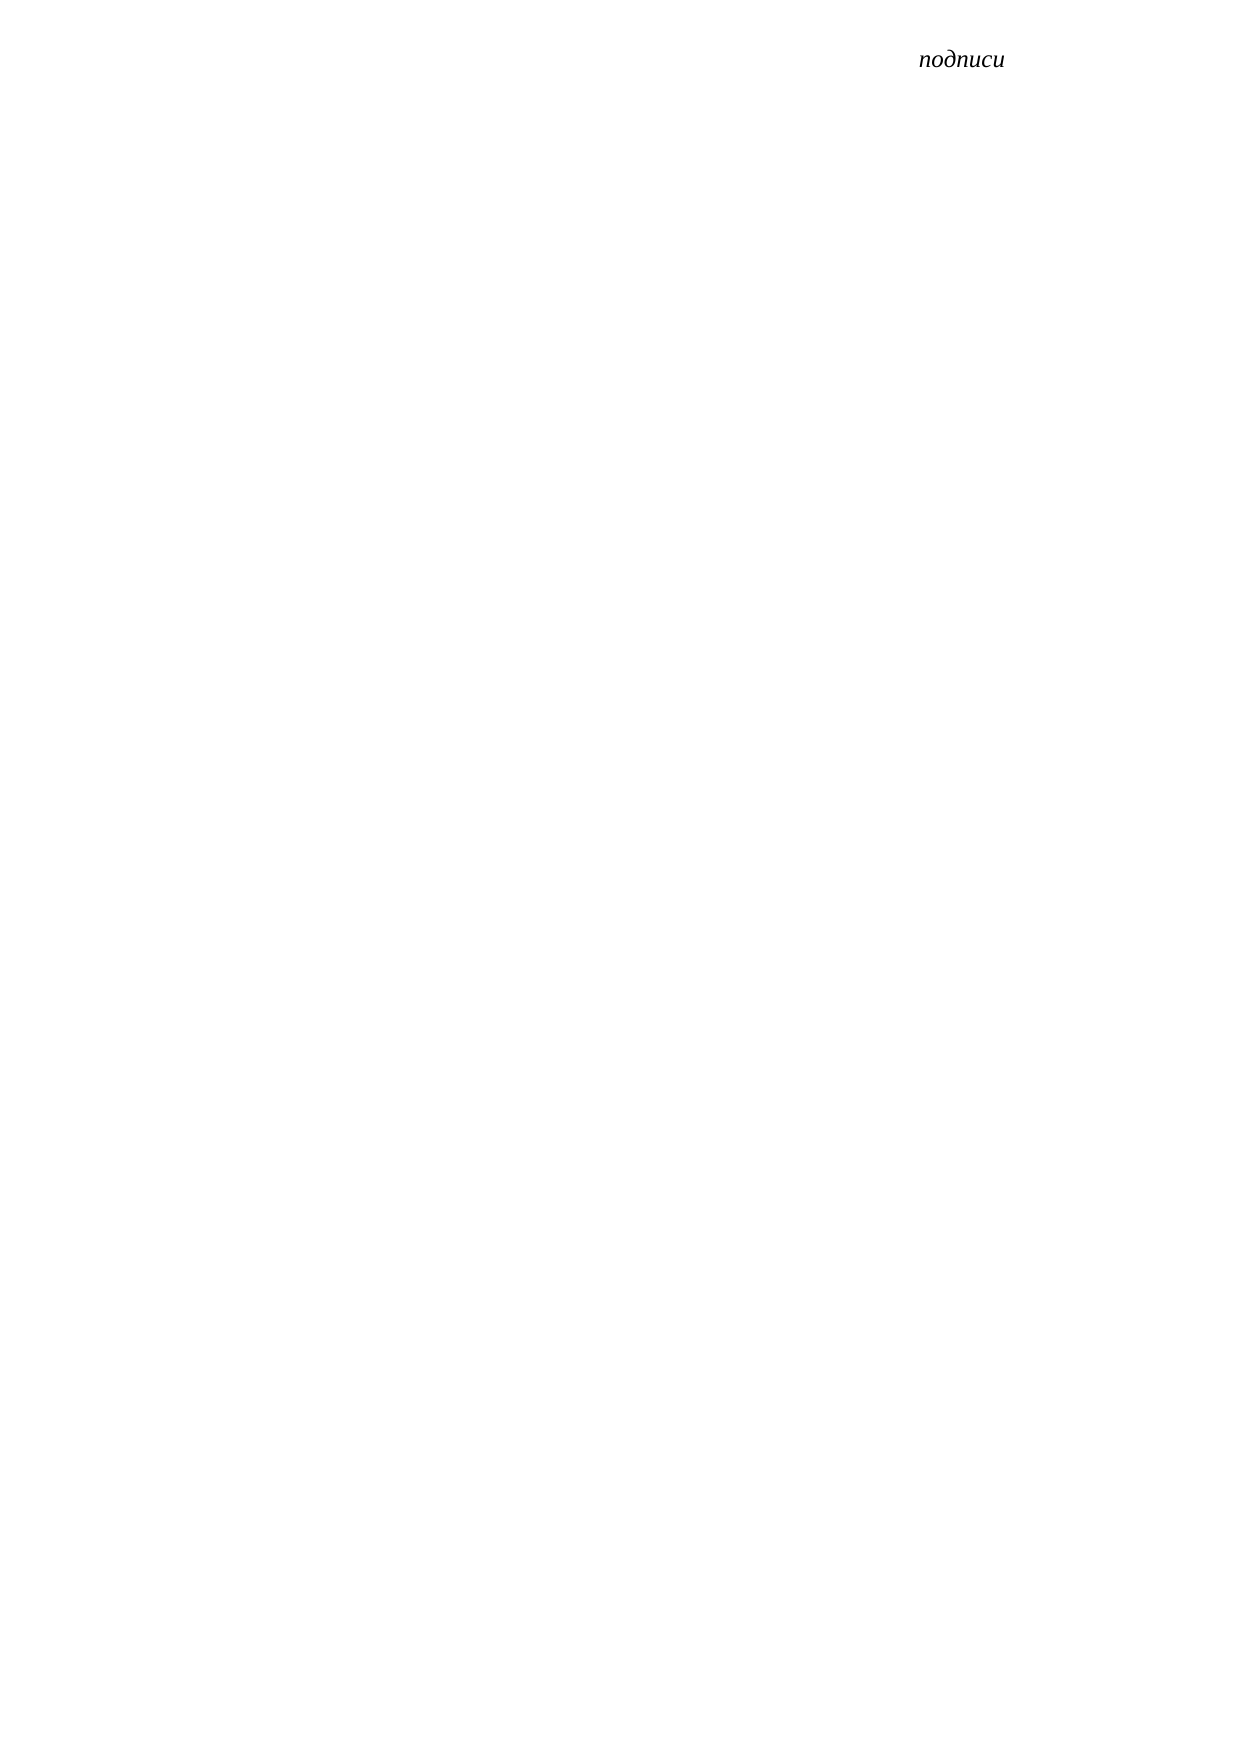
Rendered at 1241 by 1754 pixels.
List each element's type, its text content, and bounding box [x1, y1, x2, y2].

text подписи [89, 44, 1196, 73]
